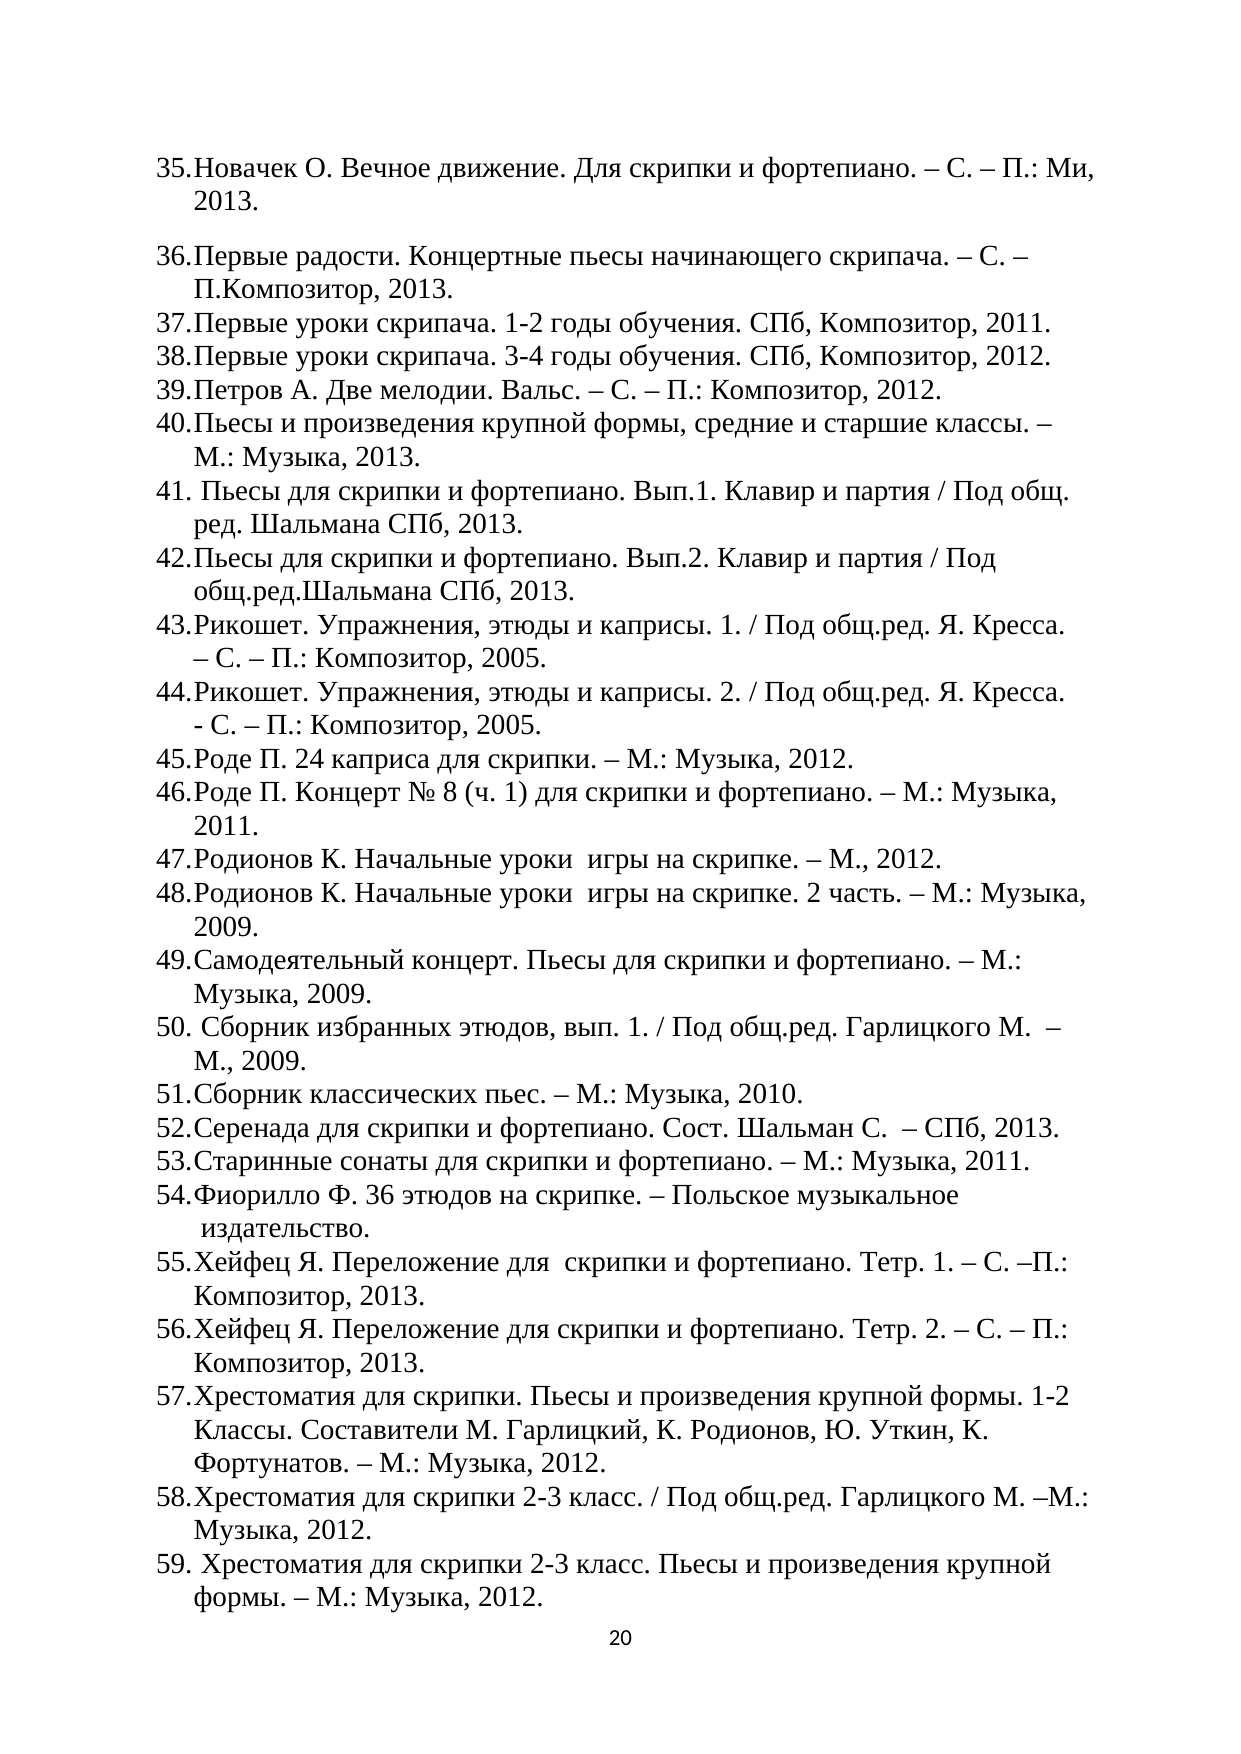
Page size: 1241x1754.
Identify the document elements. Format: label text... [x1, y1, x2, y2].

list Хрестоматия для скрипки 2-3 класс. Пьесы и произведения крупной [156, 1546, 1122, 1579]
list Пьесы для скрипки и фортепиано. Вып.2. Клавир и партия / Под общ.ред.Шальмана СПб, 2013. [156, 540, 1122, 607]
list формы. – М.: Музыка, 2012. [193, 1579, 1122, 1613]
list издательство. [193, 1211, 1122, 1244]
list Новачек О. Вечное движение. Для скрипки и фортепиано. – С. – П.: Ми, 2013. [156, 150, 1122, 217]
list Петров А. Две мелодии. Вальс. – С. – П.: Композитор, 2012. [156, 372, 1122, 406]
list – С. – П.: Композитор, 2005. [193, 640, 1122, 674]
list Первые радости. Концертные пьесы начинающего скрипача. – С. – П.Композитор, 2013. [156, 238, 1122, 305]
list Пьесы и произведения крупной формы, средние и старшие классы. – [156, 406, 1122, 439]
list Классы. Составители М. Гарлицкий, К. Родионов, Ю. Уткин, К. [193, 1412, 1122, 1445]
list Рикошет. Упражнения, этюды и каприсы. 2. / Под общ.ред. Я. Кресса. [156, 674, 1122, 707]
list Старинные сонаты для скрипки и фортепиано. – М.: Музыка, 2011. [156, 1143, 1122, 1177]
list Сборник избранных этюдов, вып. 1. / Под общ.ред. Гарлицкого М. – [156, 1009, 1122, 1043]
list М., 2009. [193, 1043, 1122, 1076]
list 2009. [193, 909, 1122, 942]
list Родионов К. Начальные уроки игры на скрипке. 2 часть. – М.: Музыка, [156, 875, 1122, 909]
list Пьесы для скрипки и фортепиано. Вып.1. Клавир и партия / Под общ. [156, 473, 1122, 506]
list ред. Шальмана СПб, 2013. [193, 506, 1122, 540]
list Первые уроки скрипача. 3-4 годы обучения. СПб, Композитор, 2012. [156, 338, 1122, 372]
list Композитор, 2013. [193, 1278, 1122, 1311]
list Хрестоматия для скрипки 2-3 класс. / Под общ.ред. Гарлицкого М. –М.: Музыка, 2012. [156, 1479, 1122, 1546]
list Родионов К. Начальные уроки игры на скрипке. – М., 2012. [156, 842, 1122, 875]
list М.: Музыка, 2013. [193, 439, 1122, 473]
list Рикошет. Упражнения, этюды и каприсы. 1. / Под общ.ред. Я. Кресса. [156, 607, 1122, 640]
list Фортунатов. – М.: Музыка, 2012. [193, 1445, 1122, 1479]
list Хейфец Я. Переложение для скрипки и фортепиано. Тетр. 2. – С. – П.: [156, 1311, 1122, 1345]
list Композитор, 2013. [193, 1345, 1122, 1378]
list Хейфец Я. Переложение для скрипки и фортепиано. Тетр. 1. – С. –П.: [156, 1244, 1122, 1278]
list Роде П. Концерт № 8 (ч. 1) для скрипки и фортепиано. – М.: Музыка, [156, 774, 1122, 808]
list Самодеятельный концерт. Пьесы для скрипки и фортепиано. – М.: Музыка, 2009. [156, 942, 1122, 1009]
list Хрестоматия для скрипки. Пьесы и произведения крупной формы. 1-2 [156, 1378, 1122, 1412]
list - С. – П.: Композитор, 2005. [193, 707, 1122, 741]
list Серенада для скрипки и фортепиано. Сост. Шальман С. – СПб, 2013. [156, 1110, 1122, 1143]
list Фиорилло Ф. 36 этюдов на скрипке. – Польское музыкальное [156, 1177, 1122, 1211]
list Роде П. 24 каприса для скрипки. – М.: Музыка, 2012. [156, 741, 1122, 774]
list Сборник классических пьес. – М.: Музыка, 2010. [156, 1076, 1122, 1110]
list 2011. [193, 808, 1122, 842]
list Первые уроки скрипача. 1-2 годы обучения. СПб, Композитор, 2011. [156, 305, 1122, 338]
